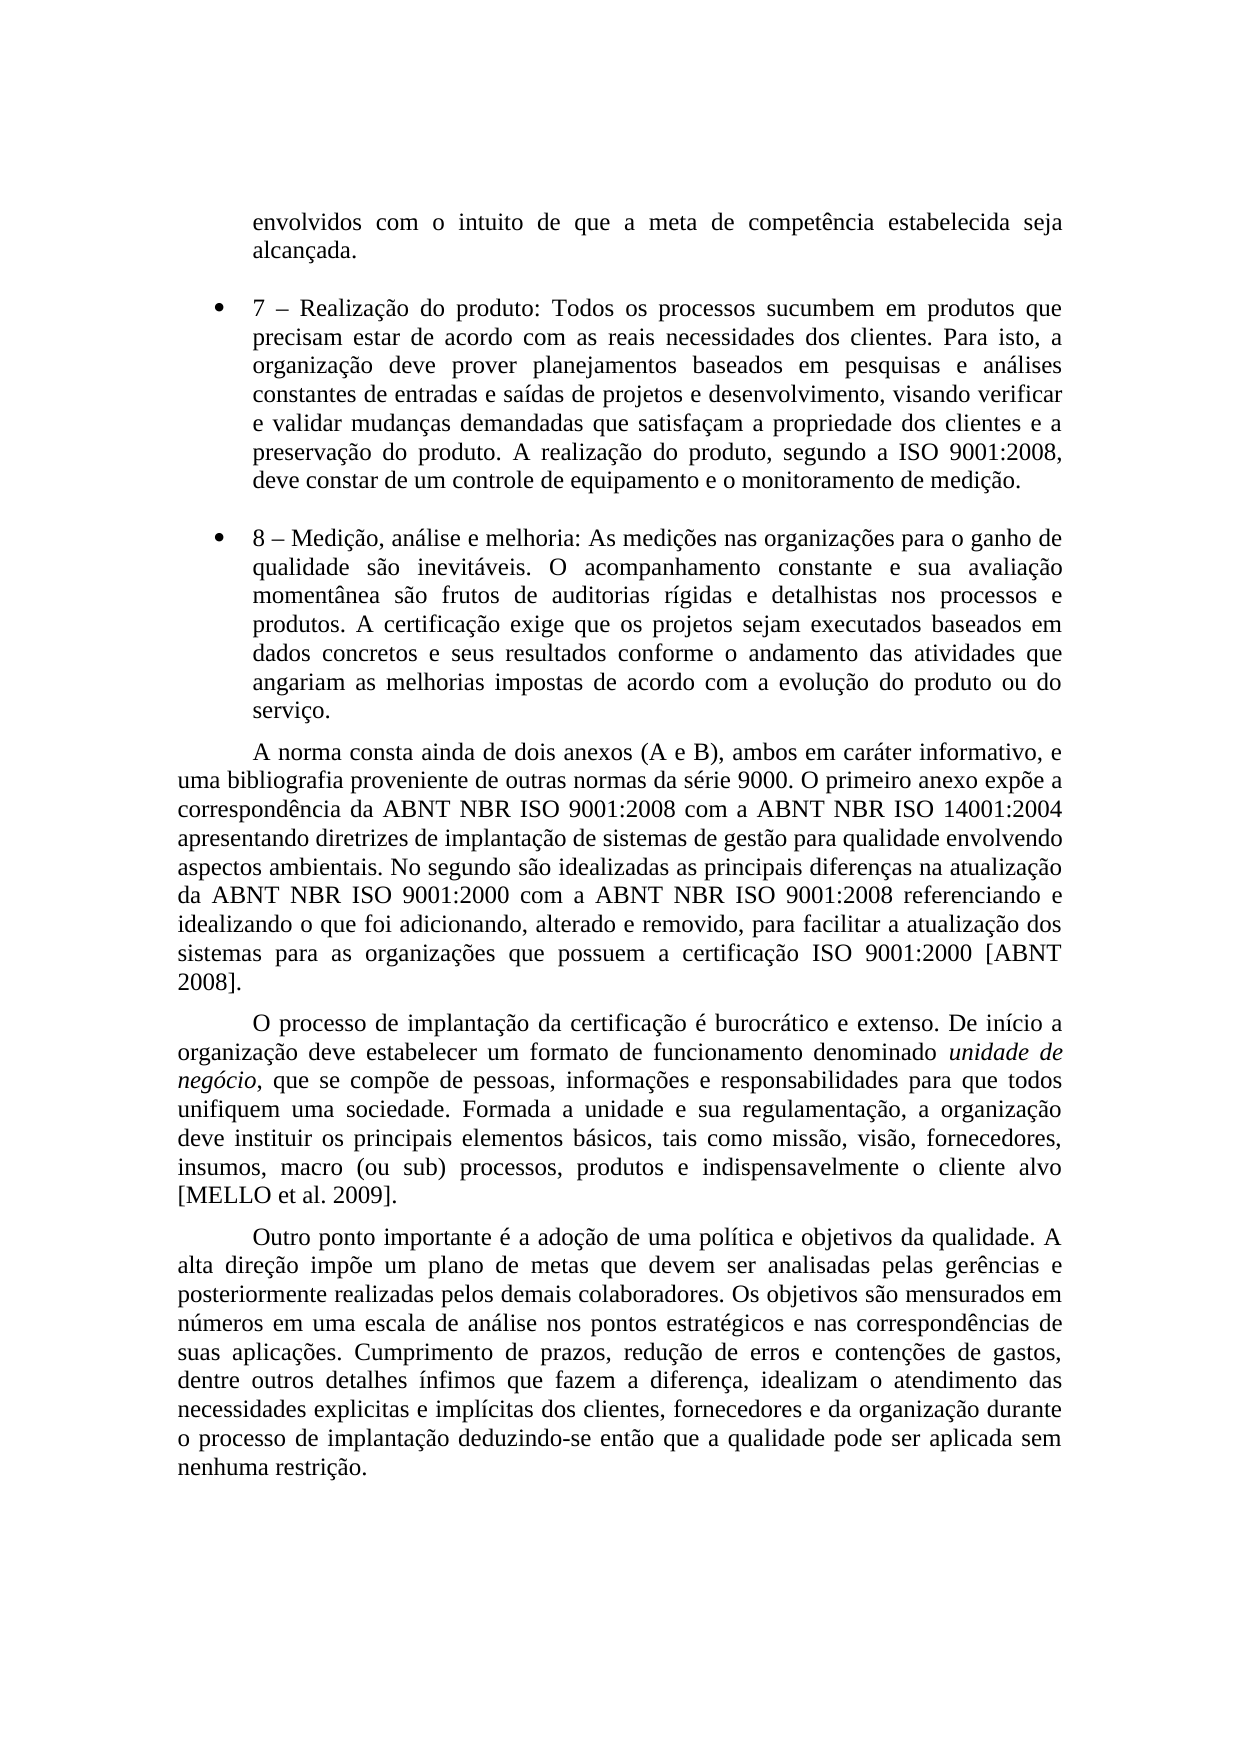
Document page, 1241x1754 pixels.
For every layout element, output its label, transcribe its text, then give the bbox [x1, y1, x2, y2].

list 7 – Realização do produto: Todos os processos sucumbem em produtos que precisam estar de acordo com as reais necessidades dos clientes. Para isto, a organização deve prover planejamentos baseados em pesquisas e análises constantes de entradas e saídas de projetos e desenvolvimento, visando verificar e validar mudanças demandadas que satisfaçam a propriedade dos clientes e a preservação do produto. A realização do produto, segundo a ISO 9001:2008, deve constar de um controle de equipamento e o monitoramento de medição. [215, 293, 1063, 494]
text Outro ponto importante é a adoção de uma política e objetivos da qualidade. A alta direção impõe um plano de metas que devem ser analisadas pelas gerências e posteriormente realizadas pelos demais colaboradores. Os objetivos são mensurados em números em uma escala de análise nos pontos estratégicos e nas correspondências de suas aplicações. Cumprimento de prazos, redução de erros e contenções de gastos, dentre outros detalhes ínfimos que fazem a diferença, idealizam o atendimento das necessidades explicitas e implícitas dos clientes, fornecedores e da organização durante o processo de implantação deduzindo-se então que a qualidade pode ser aplicada sem nenhuma restrição. [177, 1222, 1063, 1481]
text A norma consta ainda de dois anexos (A e B), ambos em caráter informativo, e uma bibliografia proveniente de outras normas da série 9000. O primeiro anexo expõe a correspondência da ABNT NBR ISO 9001:2008 com a ABNT NBR ISO 14001:2004 apresentando diretrizes de implantação de sistemas de gestão para qualidade envolvendo aspectos ambientais. No segundo são idealizadas as principais diferenças na atualização da ABNT NBR ISO 9001:2000 com a ABNT NBR ISO 9001:2008 referenciando e idealizando o que foi adicionando, alterado e removido, para facilitar a atualização dos sistemas para as organizações que possuem a certificação ISO 9001:2000 [ABNT 2008]. [177, 737, 1063, 996]
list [215, 207, 1063, 264]
text O processo de implantação da certificação é burocrático e extenso. De início a organização deve estabelecer um formato de funcionamento denominado unidade de negócio, que se compõe de pessoas, informações e responsabilidades para que todos unifiquem uma sociedade. Formada a unidade e sua regulamentação, a organização deve instituir os principais elementos básicos, tais como missão, visão, fornecedores, insumos, macro (ou sub) processos, produtos e indispensavelmente o cliente alvo [MELLO et al. 2009]. [177, 1008, 1063, 1209]
list 8 – Medição, análise e melhoria: As medições nas organizações para o ganho de qualidade são inevitáveis. O acompanhamento constante e sua avaliação momentânea são frutos de auditorias rígidas e detalhistas nos processos e produtos. A certificação exige que os projetos sejam executados baseados em dados concretos e seus resultados conforme o andamento das atividades que angariam as melhorias impostas de acordo com a evolução do produto ou do serviço. [215, 523, 1063, 724]
